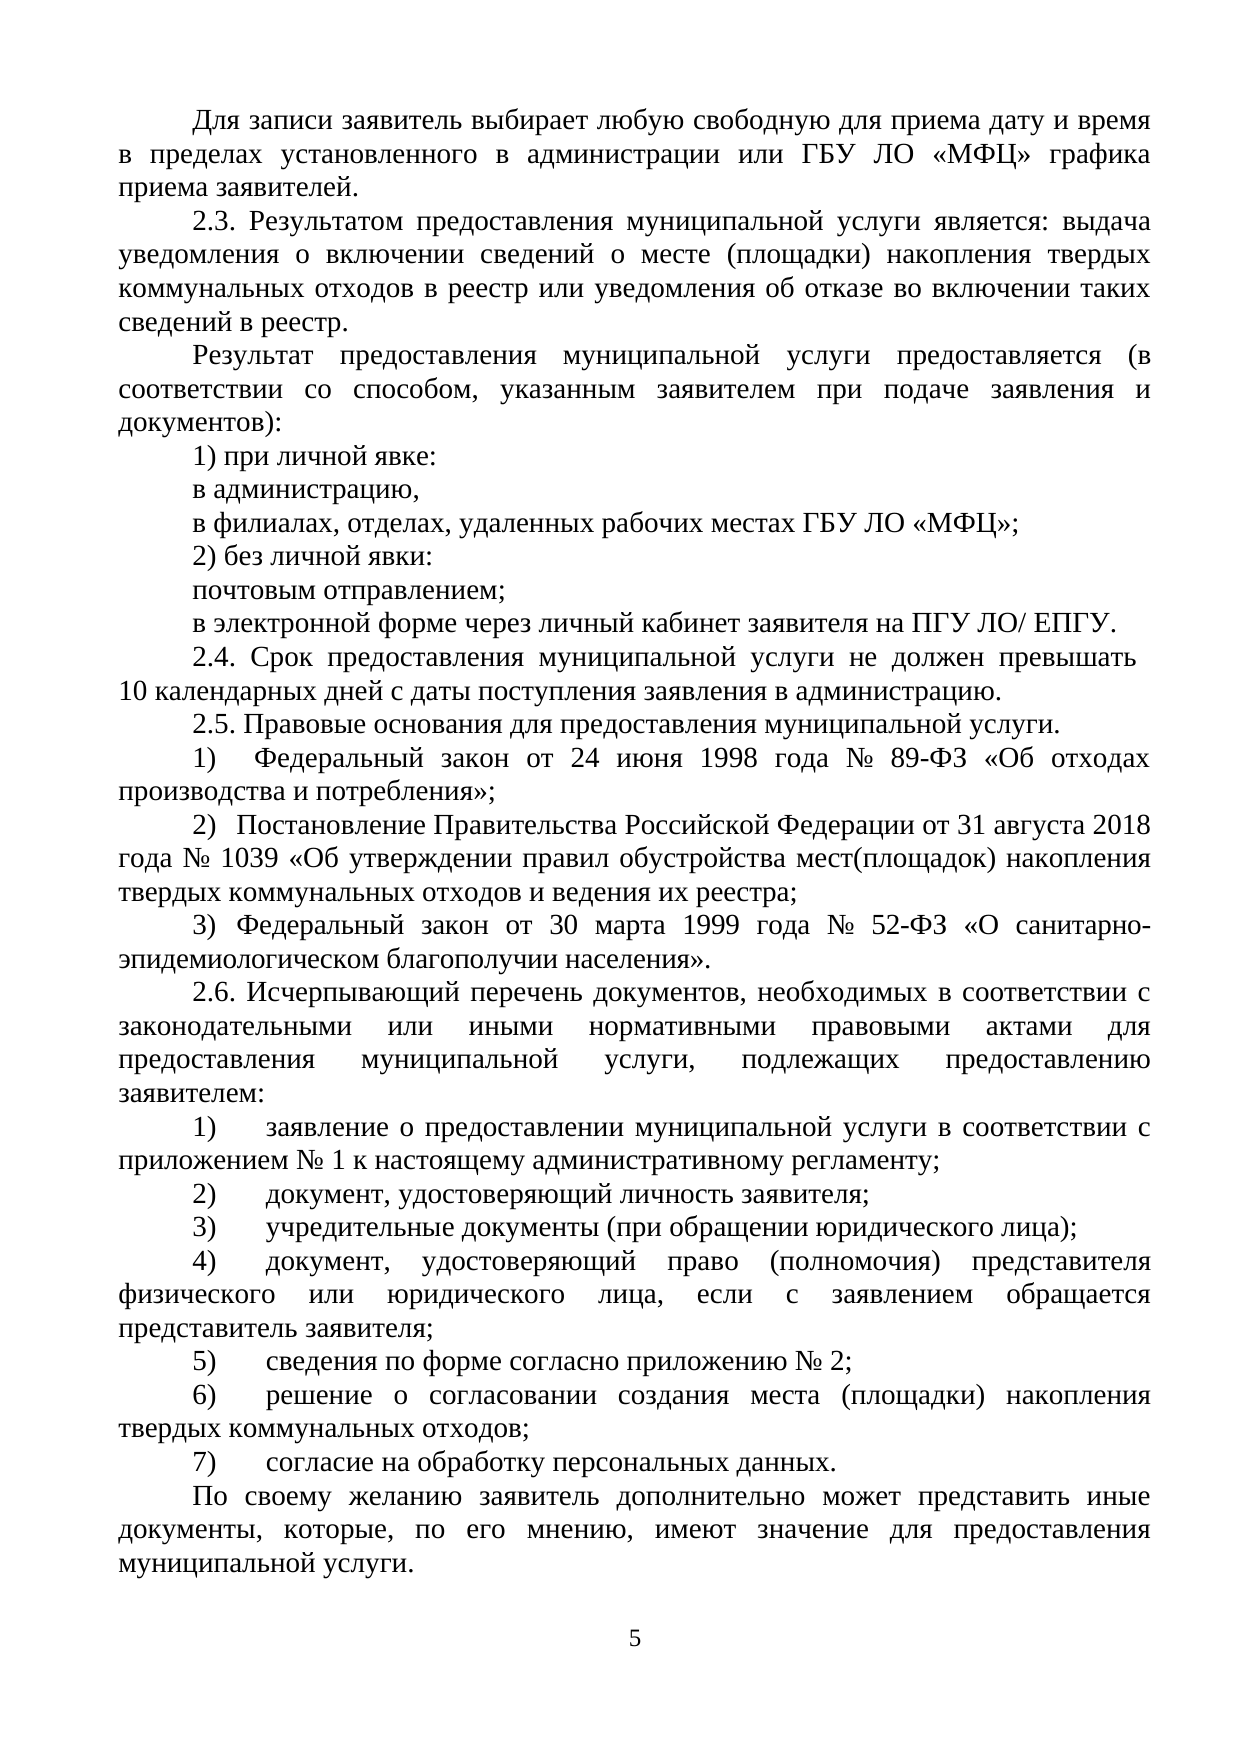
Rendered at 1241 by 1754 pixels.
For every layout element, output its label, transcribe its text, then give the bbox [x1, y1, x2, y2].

text 2.6. Исчерпывающий перечень документов, необходимых в соответствии с законодательными или иными нормативными правовыми актами для предоставления муниципальной услуги, подлежащих предоставлению заявителем: [118, 974, 1152, 1109]
list сведения по форме согласно приложению № 2; [118, 1343, 1152, 1377]
text Результат предоставления муниципальной услуги предоставляется (в соответствии со способом, указанным заявителем при подаче заявления и документов): [118, 337, 1152, 438]
list заявление о предоставлении муниципальной услуги в соответствии с приложением № 1 к настоящему административному регламенту; [118, 1109, 1152, 1176]
text в филиалах, отделах, удаленных рабочих местах ГБУ ЛО «МФЦ»; [118, 505, 1152, 538]
text 2) без личной явки: [118, 538, 1152, 572]
text По своему желанию заявитель дополнительно может представить иные документы, которые, по его мнению, имеют значение для предоставления муниципальной услуги. [118, 1478, 1152, 1578]
list согласие на обработку персональных данных. [118, 1444, 1152, 1478]
text Для записи заявитель выбирает любую свободную для приема дату и время в пределах установленного в администрации или ГБУ ЛО «МФЦ» графика приема заявителей. [118, 102, 1152, 203]
text 2.3. Результатом предоставления муниципальной услуги является: выдача уведомления о включении сведений о месте (площадки) накопления твердых коммунальных отходов в реестр или уведомления об отказе во включении таких сведений в реестр. [118, 203, 1152, 337]
text почтовым отправлением; [118, 572, 1152, 606]
list Постановление Правительства Российской Федерации от 31 августа 2018 года № 1039 «Об утверждении правил обустройства мест(площадок) накопления твердых коммунальных отходов и ведения их реестра; [118, 807, 1152, 907]
list Федеральный закон от 30 марта 1999 года № 52-ФЗ «О санитарно-эпидемиологическом благополучии населения». [118, 907, 1152, 974]
text в администрацию, [118, 471, 1152, 505]
list документ, удостоверяющий право (полномочия) представителя физического или юридического лица, если с заявлением обращается представитель заявителя; [118, 1243, 1152, 1343]
list документ, удостоверяющий личность заявителя; [118, 1176, 1152, 1209]
list Федеральный закон от 24 июня 1998 года № 89-ФЗ «Об отходах производства и потребления»; [118, 740, 1152, 807]
text в электронной форме через личный кабинет заявителя на ПГУ ЛО/ ЕПГУ. [118, 606, 1152, 639]
text 2.4. Срок предоставления муниципальной услуги не должен превышать 10 календарных дней с даты поступления заявления в администрацию. [118, 639, 1152, 706]
text 1) при личной явке: [118, 438, 1152, 471]
text 2.5. Правовые основания для предоставления муниципальной услуги. [118, 706, 1152, 740]
list решение о согласовании создания места (площадки) накопления твердых коммунальных отходов; [118, 1377, 1152, 1444]
list учредительные документы (при обращении юридического лица); [118, 1209, 1152, 1243]
